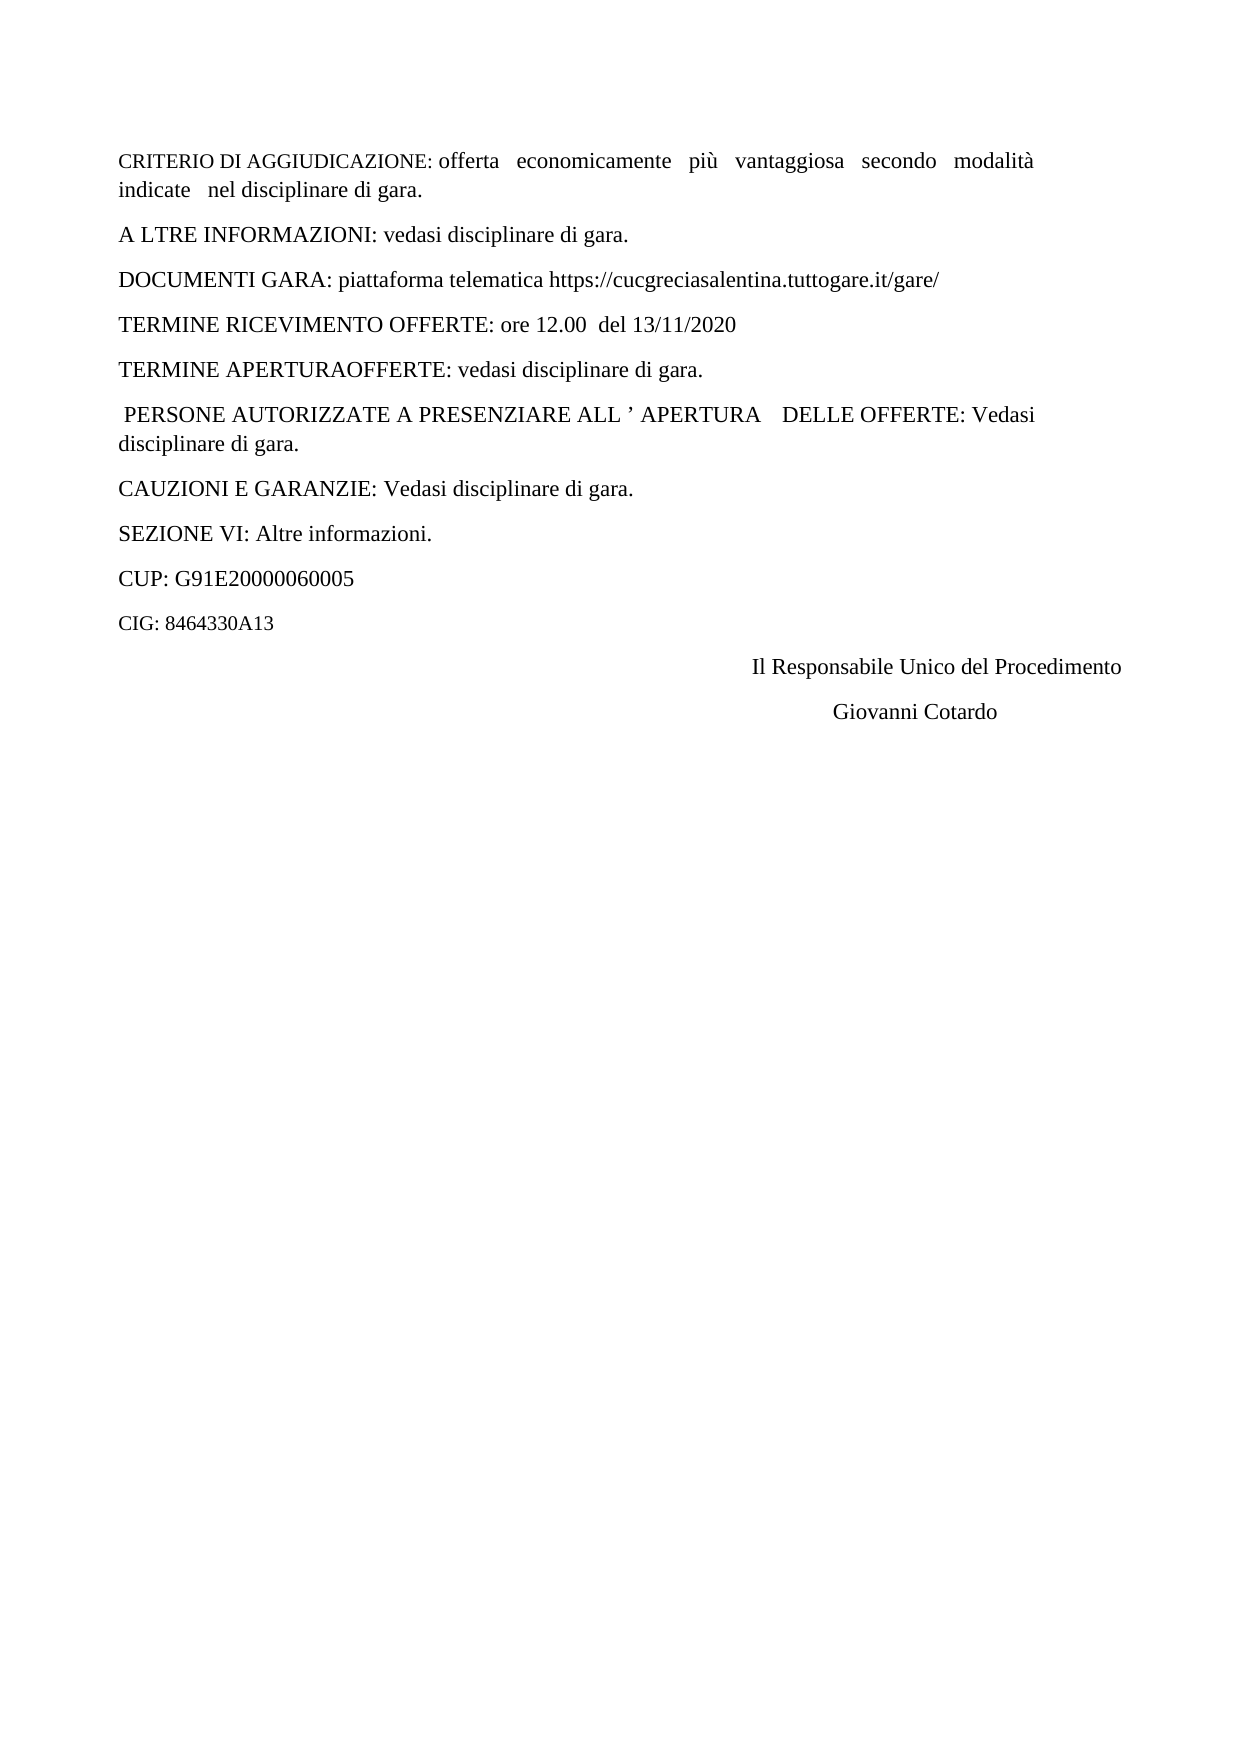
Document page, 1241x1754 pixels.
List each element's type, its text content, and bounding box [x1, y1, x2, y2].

text TERMINE RICEVIMENTO OFFERTE: ore 12.00 del 13/11/2020 [118, 311, 1122, 338]
text DOCUMENTI GARA: piattaforma telematica https://cucgreciasalentina.tuttogare.it/gare/ [118, 266, 1122, 293]
text A LTRE INFORMAZIONI: vedasi disciplinare di gara. [118, 221, 1122, 247]
text CAUZIONI E GARANZIE: Vedasi disciplinare di gara. [118, 475, 1122, 501]
text CIG: 8464330A13 [118, 610, 1122, 634]
text TERMINE APERTURAOFFERTE: vedasi disciplinare di gara. [118, 356, 1122, 383]
text Il Responsabile Unico del Procedimento [118, 653, 1122, 679]
text SEZIONE VI: Altre informazioni. [118, 520, 1122, 547]
text PERSONE AUTORIZZATE A PRESENZIARE ALL ’ APERTURA DELLE OFFERTE: Vedasi disciplinare di gara. [118, 402, 1122, 456]
text Giovanni Cotardo [634, 698, 1122, 724]
text CUP: G91E20000060005 [118, 565, 1122, 592]
text CRITERIO DI AGGIUDICAZIONE: offerta economicamente più vantaggiosa secondo modalità indicate nel disciplinare di gara. [118, 148, 1122, 202]
